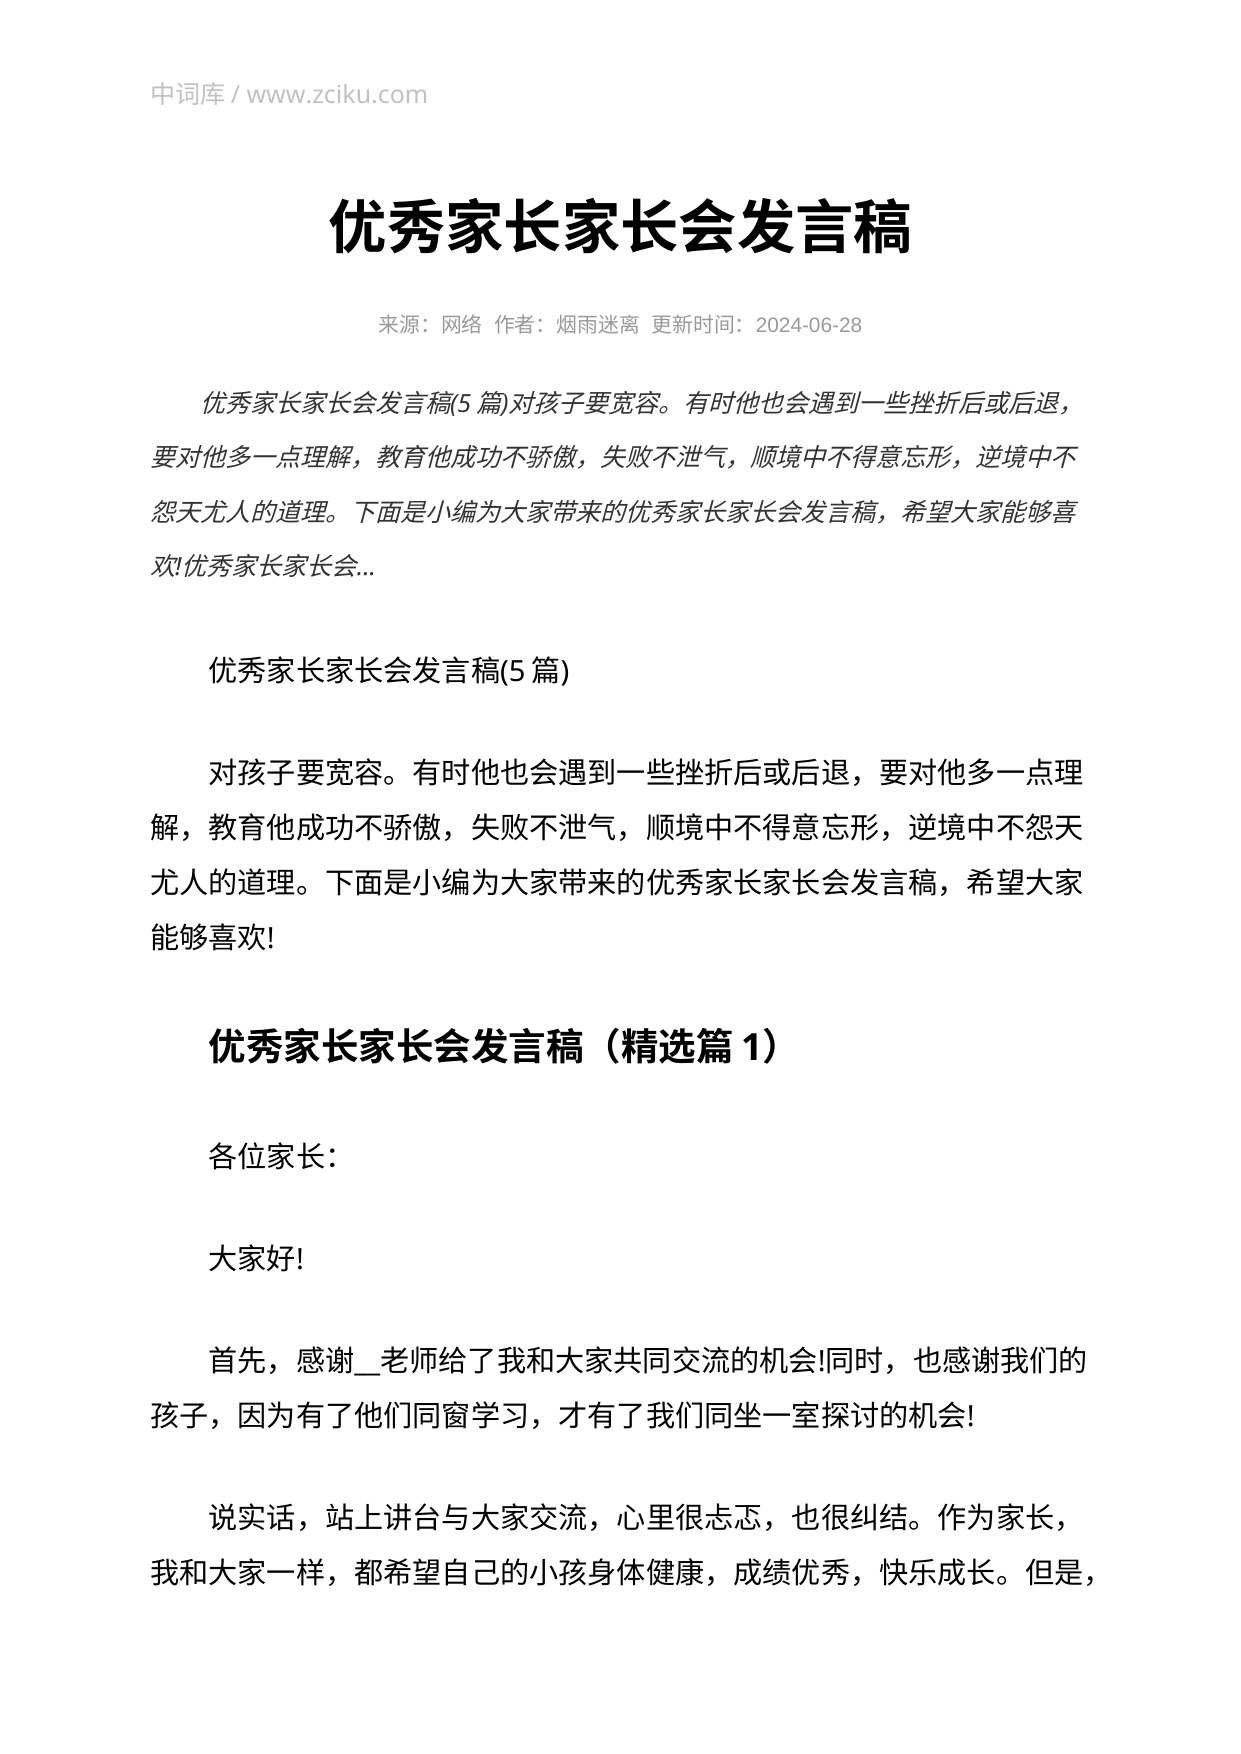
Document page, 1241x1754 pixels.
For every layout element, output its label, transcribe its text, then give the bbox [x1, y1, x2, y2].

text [150, 1495, 1090, 1592]
text 对孩子要宽容。有时他也会遇到一些挫折后或后退，要对他多一点理解，教育他成功不骄傲，失败不泄气，顺境中不得意忘形，逆境中不怨天尤人的道理。下面是小编为大家带来的优秀家长家长会发言稿，希望大家能够喜欢! [150, 750, 1090, 957]
text 首先，感谢__老师给了我和大家共同交流的机会!同时，也感谢我们的孩子，因为有了他们同窗学习，才有了我们同坐一室探讨的机会! [150, 1338, 1090, 1435]
text 各位家长： [150, 1134, 1090, 1176]
subtitle 优秀家长家长会发言稿 [150, 181, 1090, 266]
text 优秀家长家长会发言稿(5篇)对孩子要宽容。有时他也会遇到一些挫折后或后退，要对他多一点理解，教育他成功不骄傲，失败不泄气，顺境中不得意忘形，逆境中不怨天尤人的道理。下面是小编为大家带来的优秀家长家长会发言稿，希望大家能够喜欢!优秀家长家长会... [150, 383, 1090, 583]
text 优秀家长家长会发言稿(5篇) [150, 648, 1090, 690]
text 大家好! [150, 1236, 1090, 1278]
text 来源：网络 作者：烟雨迷离 更新时间：2024-06-28 [150, 313, 1090, 337]
text 优秀家长家长会发言稿（精选篇1） [150, 1016, 1090, 1071]
